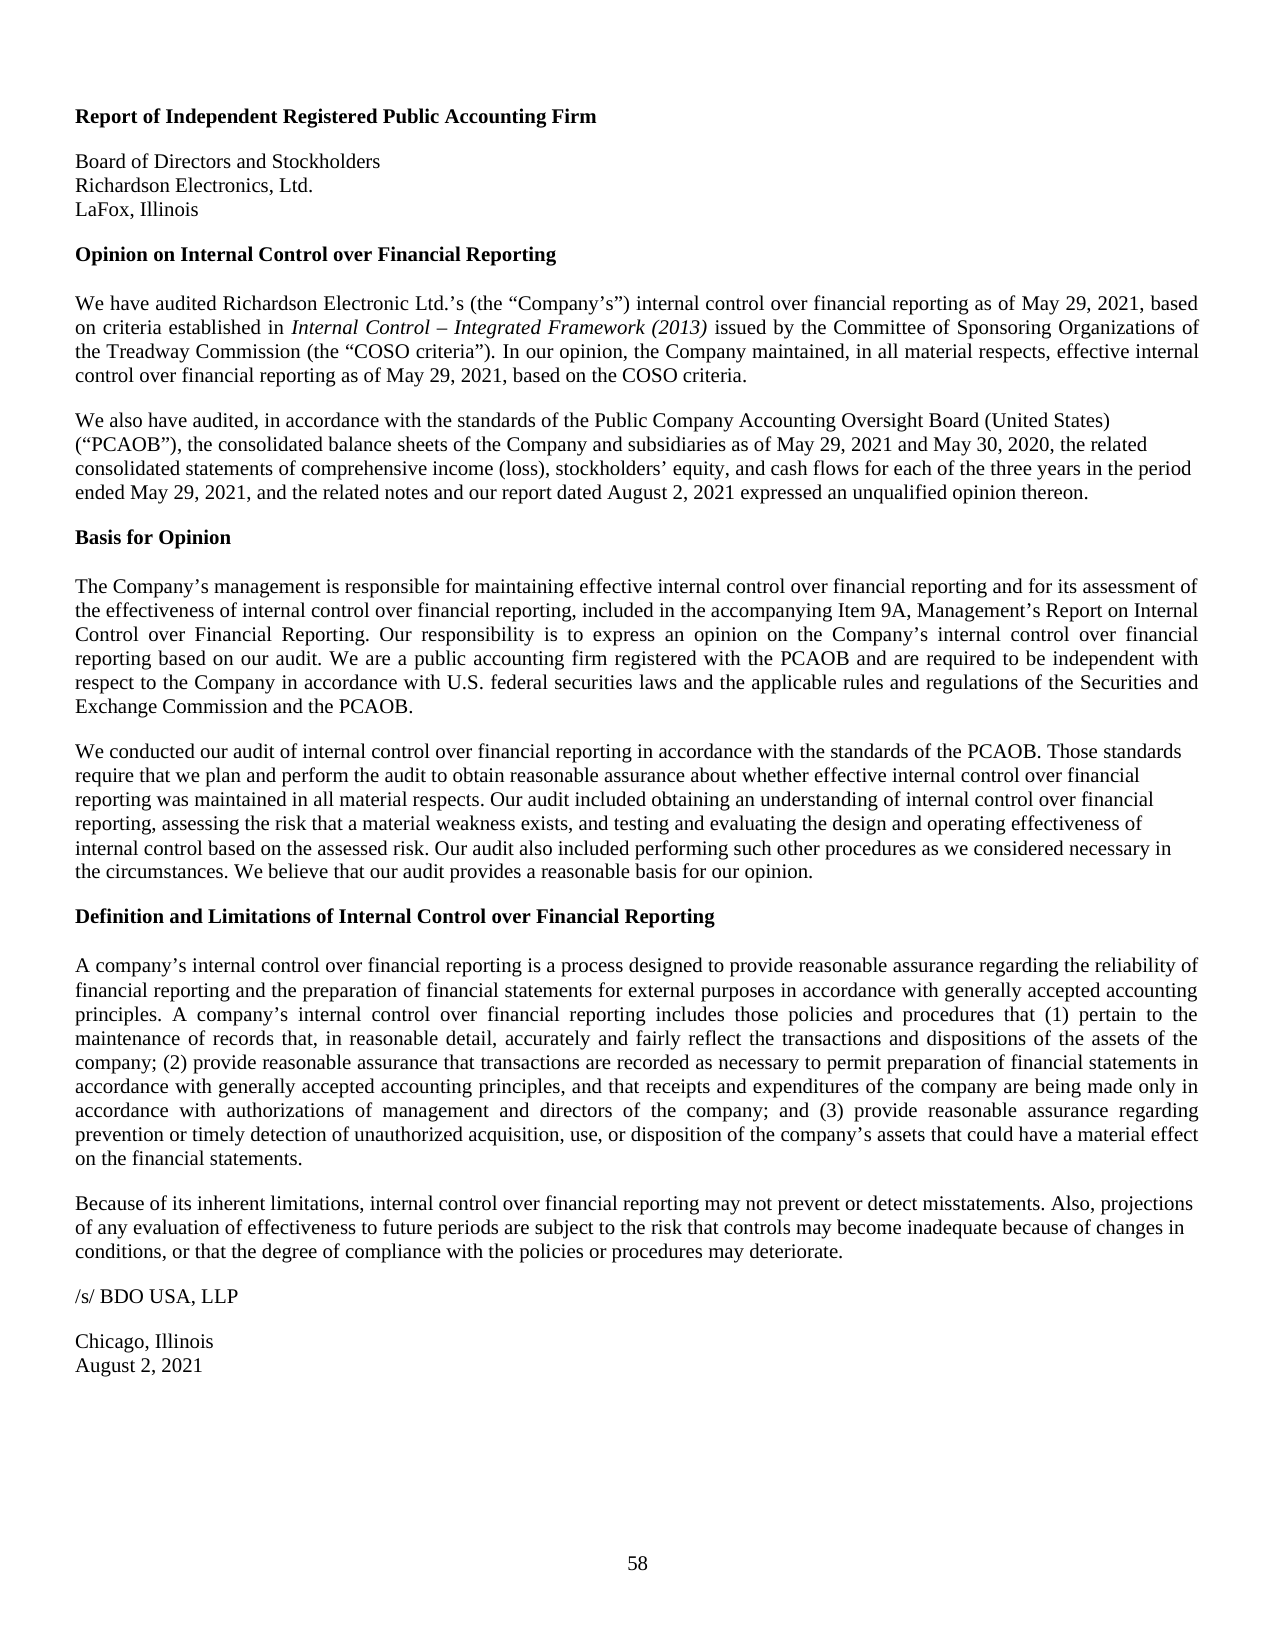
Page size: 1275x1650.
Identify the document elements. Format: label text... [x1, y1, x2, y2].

text /s/ BDO USA, LLP [75, 1284, 1200, 1308]
text We have audited Richardson Electronic Ltd.’s (the “Company’s”) internal control over financial reporting as of May 29, 2021, based on criteria established in Internal Control – Integrated Framework (2013) issued by the Committee of Sponsoring Organizations of the Treadway Commission (the “COSO criteria”). In our opinion, the Company maintained, in all material respects, effective internal control over financial reporting as of May 29, 2021, based on the COSO criteria. [75, 291, 1200, 387]
text August 2, 2021 [75, 1353, 1200, 1377]
text We conducted our audit of internal control over financial reporting in accordance with the standards of the PCAOB. Those standards require that we plan and perform the audit to obtain reasonable assurance about whether effective internal control over financial reporting was maintained in all material respects. Our audit included obtaining an understanding of internal control over financial reporting, assessing the risk that a material weakness exists, and testing and evaluating the design and operating effectiveness of internal control based on the assessed risk. Our audit also included performing such other procedures as we considered necessary in the circumstances. We believe that our audit provides a reasonable basis for our opinion. [75, 739, 1200, 883]
text Board of Directors and Stockholders [75, 149, 1200, 173]
text LaFox, Illinois [75, 197, 1200, 221]
text We also have audited, in accordance with the standards of the Public Company Accounting Oversight Board (United States) (“PCAOB”), the consolidated balance sheets of the Company and subsidiaries as of May 29, 2021 and May 30, 2020, the related consolidated statements of comprehensive income (loss), stockholders’ equity, and cash flows for each of the three years in the period ended May 29, 2021, and the related notes and our report dated August 2, 2021 expressed an unqualified opinion thereon. [75, 408, 1200, 504]
text Definition and Limitations of Internal Control over Financial Reporting [75, 904, 1200, 928]
text Because of its inherent limitations, internal control over financial reporting may not prevent or detect misstatements. Also, projections of any evaluation of effectiveness to future periods are subject to the risk that controls may become inadequate because of changes in conditions, or that the degree of compliance with the policies or procedures may deteriorate. [75, 1191, 1200, 1263]
text Basis for Opinion [75, 525, 1200, 549]
text Chicago, Illinois [75, 1329, 1200, 1353]
text The Company’s management is responsible for maintaining effective internal control over financial reporting and for its assessment of the effectiveness of internal control over financial reporting, included in the accompanying Item 9A, Management’s Report on Internal Control over Financial Reporting. Our responsibility is to express an opinion on the Company’s internal control over financial reporting based on our audit. We are a public accounting firm registered with the PCAOB and are required to be independent with respect to the Company in accordance with U.S. federal securities laws and the applicable rules and regulations of the Securities and Exchange Commission and the PCAOB. [75, 574, 1200, 718]
text Richardson Electronics, Ltd. [75, 173, 1200, 197]
text Opinion on Internal Control over Financial Reporting [75, 242, 1200, 266]
text A company’s internal control over financial reporting is a process designed to provide reasonable assurance regarding the reliability of financial reporting and the preparation of financial statements for external purposes in accordance with generally accepted accounting principles. A company’s internal control over financial reporting includes those policies and procedures that (1) pertain to the maintenance of records that, in reasonable detail, accurately and fairly reflect the transactions and dispositions of the assets of the company; (2) provide reasonable assurance that transactions are recorded as necessary to permit preparation of financial statements in accordance with generally accepted accounting principles, and that receipts and expenditures of the company are being made only in accordance with authorizations of management and directors of the company; and (3) provide reasonable assurance regarding prevention or timely detection of unauthorized acquisition, use, or disposition of the company’s assets that could have a material effect on the financial statements. [75, 953, 1200, 1170]
text Report of Independent Registered Public Accounting Firm [75, 104, 1200, 128]
